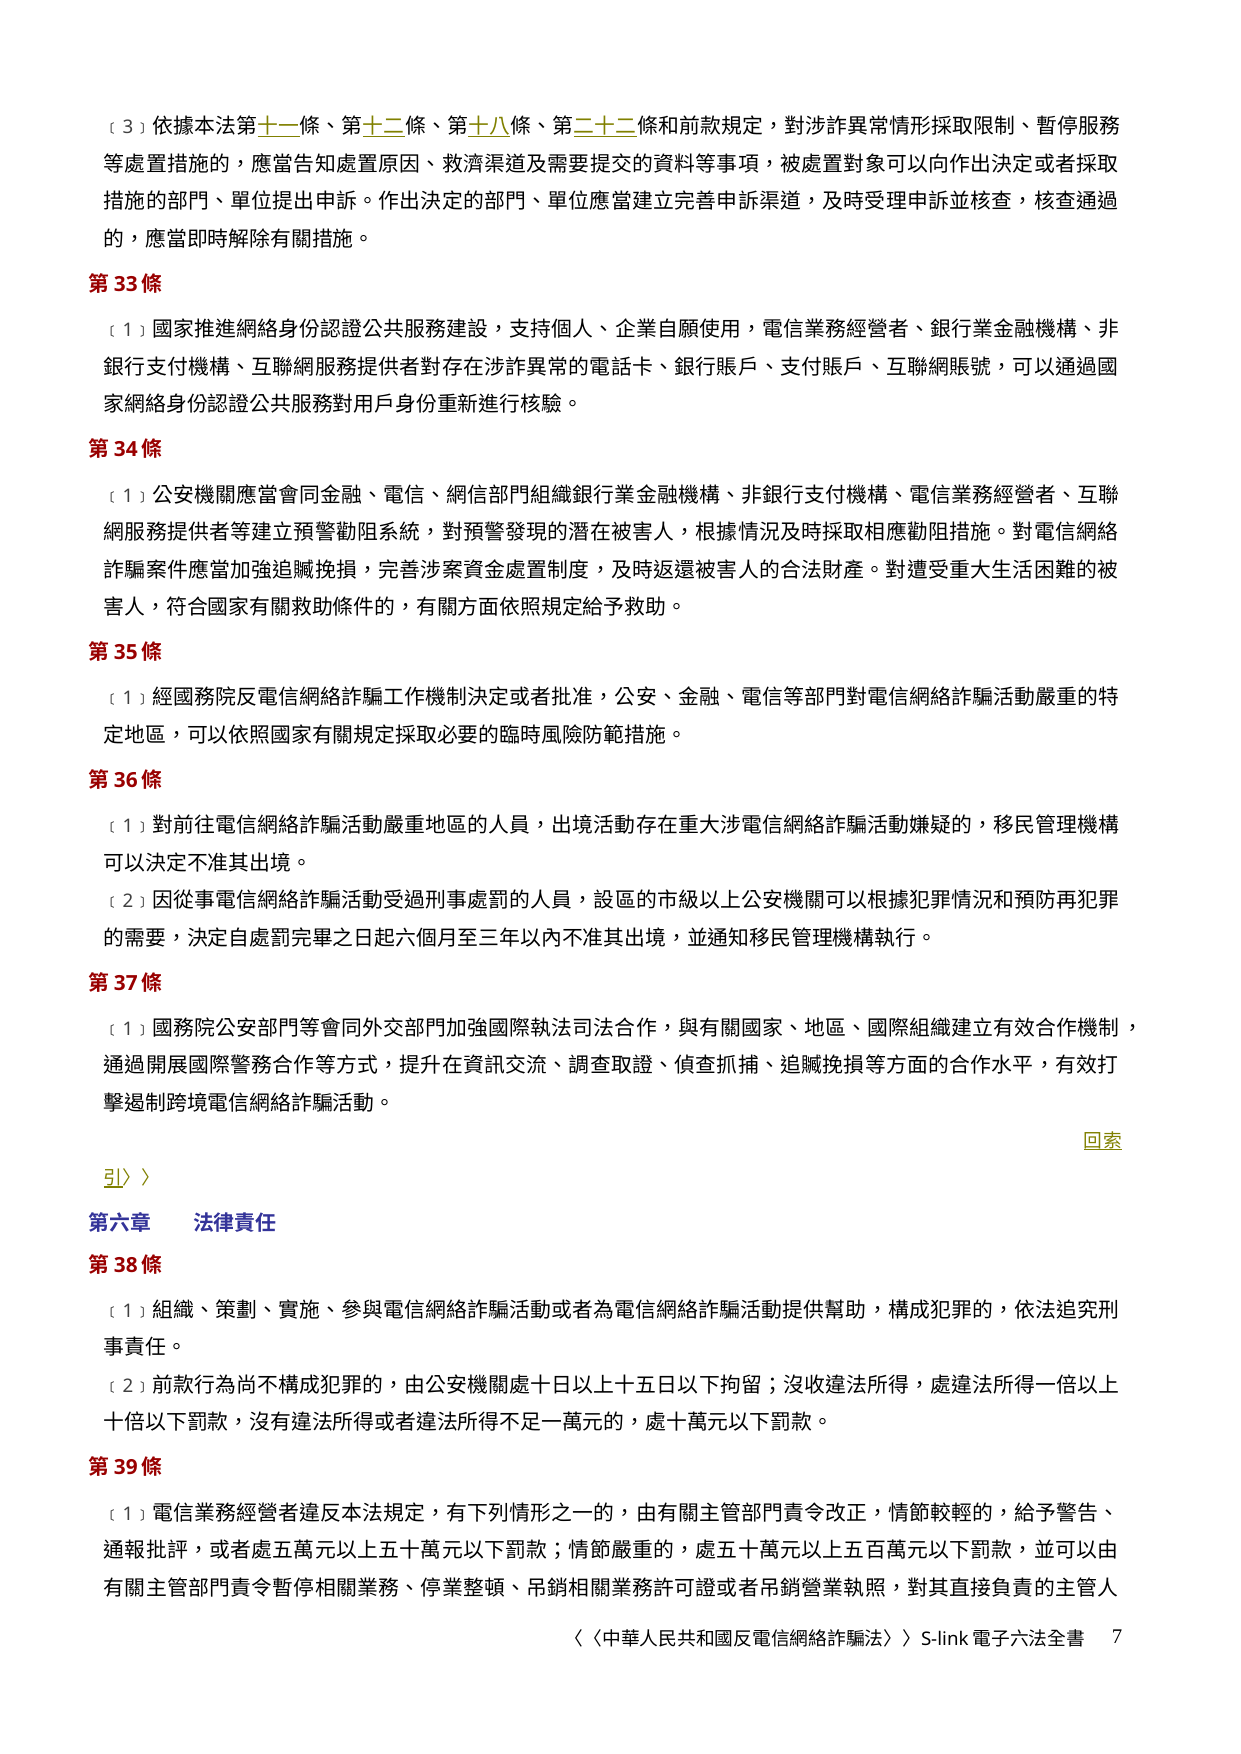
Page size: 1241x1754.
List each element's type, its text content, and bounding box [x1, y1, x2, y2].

text ﹝1﹞國務院公安部門等會同外交部門加強國際執法司法合作，與有關國家、地區、國際組織建立有效合作機制，通過開展國際警務合作等方式，提升在資訊交流、調查取證、偵查抓捕、追贓挽損等方面的合作水平，有效打擊遏制跨境電信網絡詐騙活動。 [103, 1008, 1122, 1120]
text ﹝3﹞依據本法第十一條、第十二條、第十八條、第二十二條和前款規定，對涉詐異常情形採取限制、暫停服務等處置措施的，應當告知處置原因、救濟渠道及需要提交的資料等事項，被處置對象可以向作出決定或者採取措施的部門、單位提出申訴。作出決定的部門、單位應當建立完善申訴渠道，及時受理申訴並核查，核查通過的，應當即時解除有關措施。 [103, 106, 1122, 256]
text ﹝1﹞公安機關應當會同金融、電信、網信部門組織銀行業金融機構、非銀行支付機構、電信業務經營者、互聯網服務提供者等建立預警勸阻系統，對預警發現的潛在被害人，根據情況及時採取相應勸阻措施。對電信網絡詐騙案件應當加強追贓挽損，完善涉案資金處置制度，及時返還被害人的合法財產。對遭受重大生活困難的被害人，符合國家有關救助條件的，有關方面依照規定給予救助。 [103, 474, 1122, 624]
subtitle 第38條 [89, 1248, 1122, 1278]
text ﹝2﹞前款行為尚不構成犯罪的，由公安機關處十日以上十五日以下拘留；沒收違法所得，處違法所得一倍以上十倍以下罰款，沒有違法所得或者違法所得不足一萬元的，處十萬元以下罰款。 [103, 1364, 1122, 1439]
text ﹝2﹞因從事電信網絡詐騙活動受過刑事處罰的人員，設區的市級以上公安機關可以根據犯罪情況和預防再犯罪的需要，決定自處罰完畢之日起六個月至三年以內不准其出境，並通知移民管理機構執行。 [103, 880, 1122, 955]
text ﹝1﹞組織、策劃、實施、參與電信網絡詐騙活動或者為電信網絡詐騙活動提供幫助，構成犯罪的，依法追究刑事責任。 [103, 1289, 1122, 1364]
subtitle 第33條 [89, 267, 1122, 298]
subtitle 第34條 [89, 433, 1122, 463]
subtitle 第36條 [89, 763, 1122, 793]
subtitle 第35條 [89, 635, 1122, 666]
text ﹝1﹞國家推進網絡身份認證公共服務建設，支持個人、企業自願使用，電信業務經營者、銀行業金融機構、非銀行支付機構、互聯網服務提供者對存在涉詐異常的電話卡、銀行賬戶、支付賬戶、互聯網賬號，可以通過國家網絡身份認證公共服務對用戶身份重新進行核驗。 [103, 309, 1122, 421]
subtitle 第37條 [89, 966, 1122, 996]
text ﹝1﹞對前往電信網絡詐騙活動嚴重地區的人員，出境活動存在重大涉電信網絡詐騙活動嫌疑的，移民管理機構可以決定不准其出境。 [103, 805, 1122, 880]
text 回索引〉〉 [103, 1120, 1122, 1195]
text ﹝1﹞經國務院反電信網絡詐騙工作機制決定或者批准，公安、金融、電信等部門對電信網絡詐騙活動嚴重的特定地區，可以依照國家有關規定採取必要的臨時風險防範措施。 [103, 677, 1122, 752]
subtitle 第六章 法律責任 [89, 1206, 1122, 1237]
subtitle 第39條 [89, 1451, 1122, 1481]
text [103, 1492, 1122, 1605]
